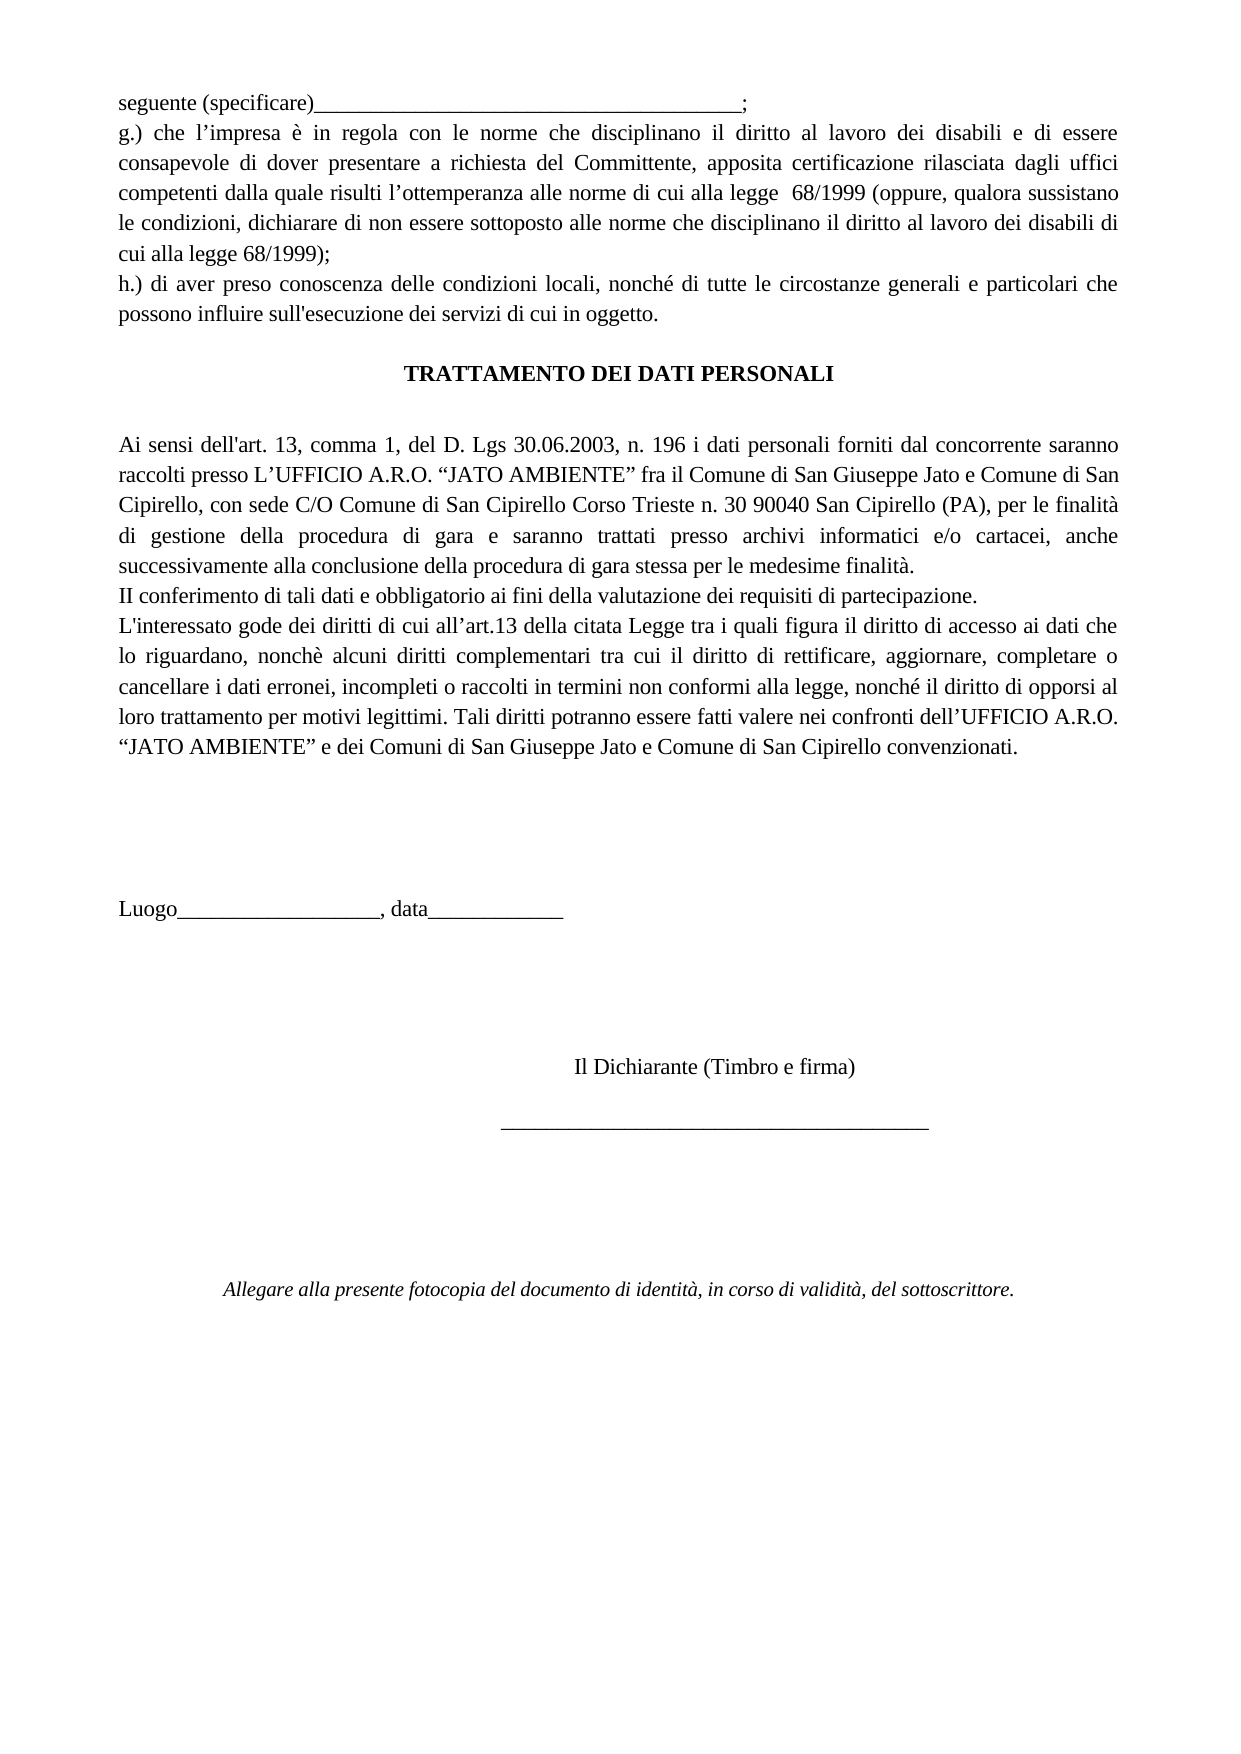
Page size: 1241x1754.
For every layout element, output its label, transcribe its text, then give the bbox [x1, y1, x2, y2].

text Luogo__________________, data____________ [118, 895, 1119, 922]
text II conferimento di tali dati e obbligatorio ai fini della valutazione dei requisiti di partecipazione. [118, 582, 1119, 608]
text Allegare alla presente fotocopia del documento di identità, in corso di validità, del sottoscrittore. [118, 1277, 1119, 1301]
text TRATTAMENTO DEI DATI PERSONALI [118, 361, 1119, 387]
text g.) che l’impresa è in regola con le norme che disciplinano il diritto al lavoro dei disabili e di essere consapevole di dover presentare a richiesta del Committente, apposita certificazione rilasciata dagli uffici competenti dalla quale risulti l’ottemperanza alle norme di cui alla legge 68/1999 (oppure, qualora sussistano le condizioni, dichiarare di non essere sottoposto alle norme che disciplinano il diritto al lavoro dei disabili di cui alla legge 68/1999); [118, 119, 1119, 266]
text ______________________________________ [118, 1106, 1119, 1132]
text h.) di aver preso conoscenza delle condizioni locali, nonché di tutte le circostanze generali e particolari che possono influire sull'esecuzione dei servizi di cui in oggetto. [118, 270, 1119, 326]
text L'interessato gode dei diritti di cui all’art.13 della citata Legge tra i quali figura il diritto di accesso ai dati che lo riguardano, nonchè alcuni diritti complementari tra cui il diritto di rettificare, aggiornare, completare o cancellare i dati erronei, incompleti o raccolti in termini non conformi alla legge, nonché il diritto di opporsi al loro trattamento per motivi legittimi. Tali diritti potranno essere fatti valere nei confronti dell’UFFICIO A.R.O. “JATO AMBIENTE” e dei Comuni di San Giuseppe Jato e Comune di San Cipirello convenzionati. [118, 612, 1119, 759]
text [118, 89, 1119, 115]
text Ai sensi dell'art. 13, comma 1, del D. Lgs 30.06.2003, n. 196 i dati personali forniti dal concorrente saranno raccolti presso L’UFFICIO A.R.O. “JATO AMBIENTE” fra il Comune di San Giuseppe Jato e Comune di San Cipirello, con sede C/O Comune di San Cipirello Corso Trieste n. 30 90040 San Cipirello (PA), per le finalità di gestione della procedura di gara e saranno trattati presso archivi informatici e/o cartacei, anche successivamente alla conclusione della procedura di gara stessa per le medesime finalità. [118, 431, 1119, 578]
text Il Dichiarante (Timbro e firma) [118, 1053, 1119, 1080]
